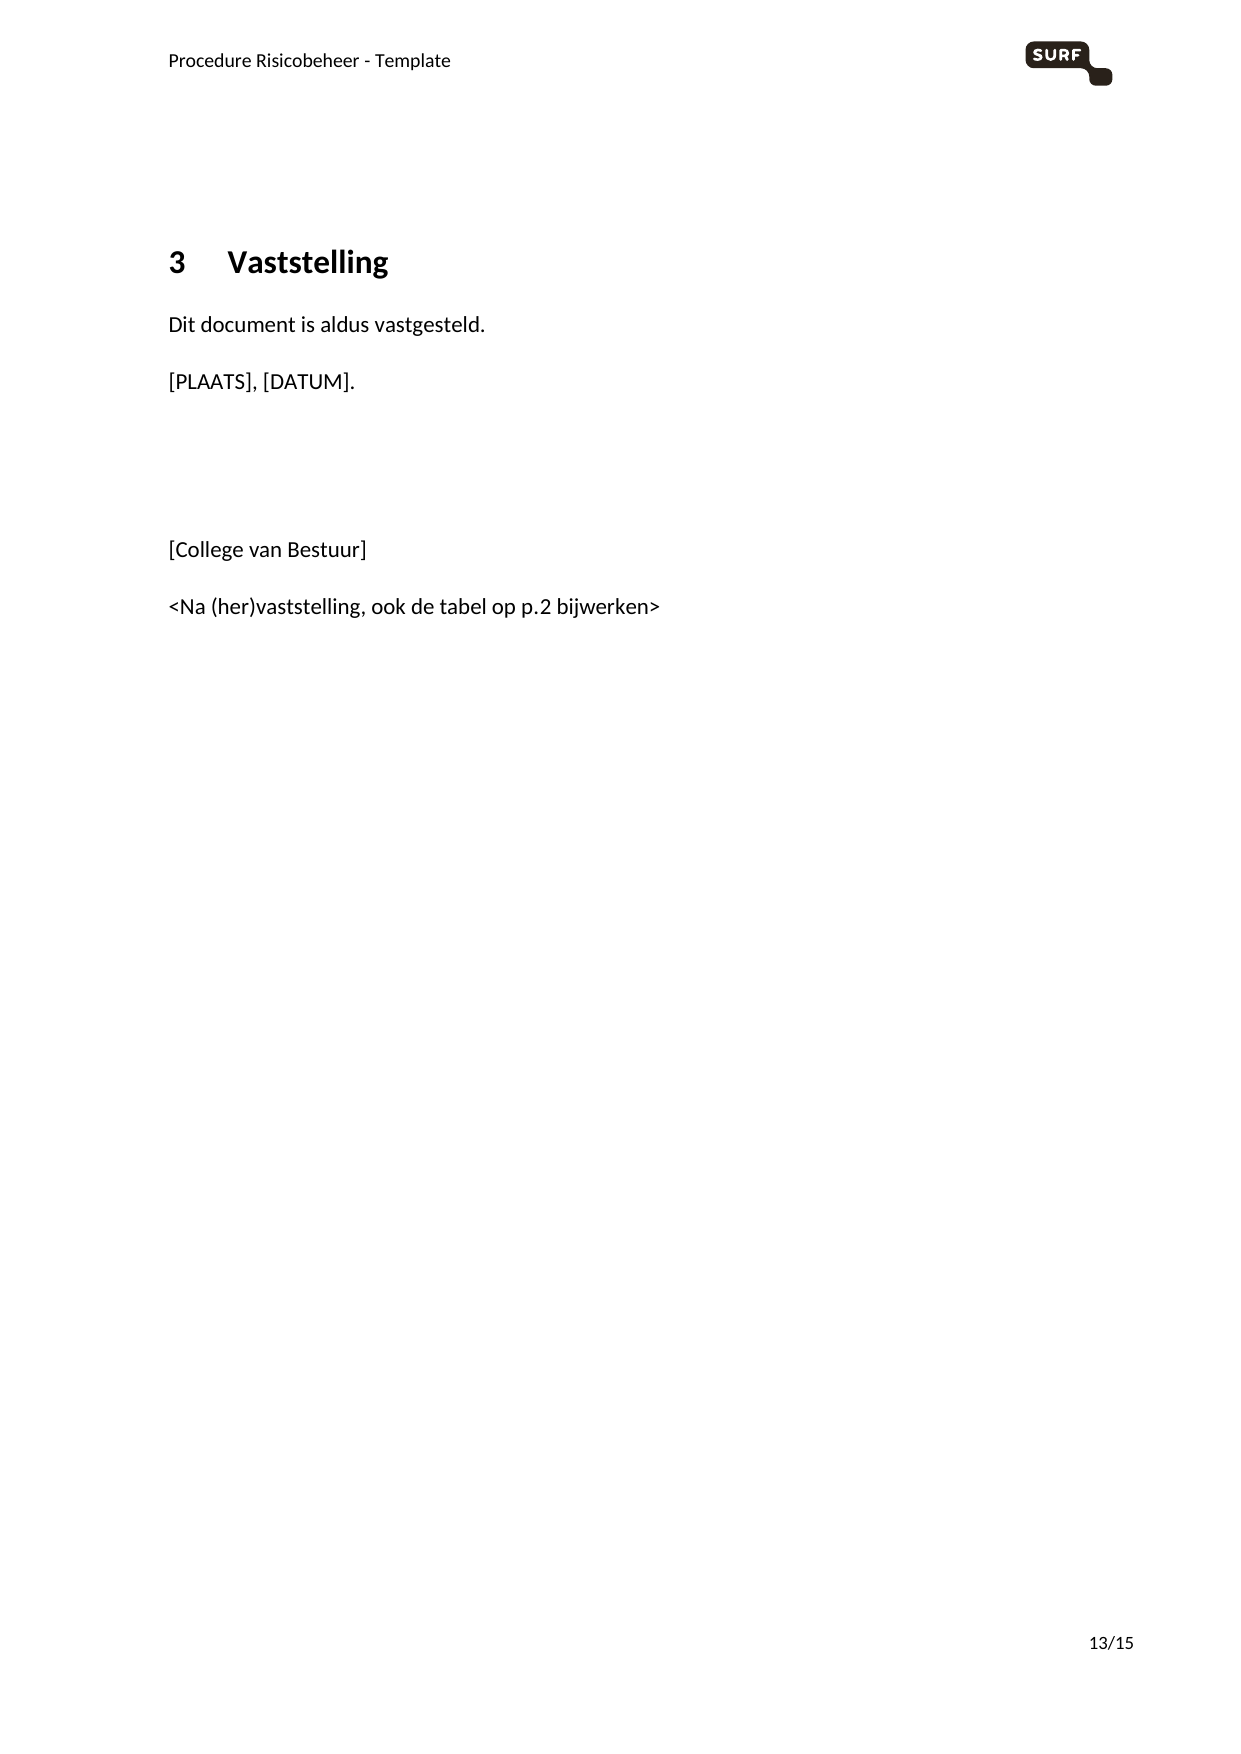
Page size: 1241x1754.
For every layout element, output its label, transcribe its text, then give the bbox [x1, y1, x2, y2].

subtitle Vaststelling [168, 241, 1072, 282]
text [College van Bestuur] [168, 535, 1072, 563]
text [PLAATS], [DATUM]. [168, 367, 1072, 395]
text Dit document is aldus vastgesteld. [168, 310, 1072, 338]
text <Na (her)vaststelling, ook de tabel op p.2 bijwerken> [168, 592, 1072, 620]
